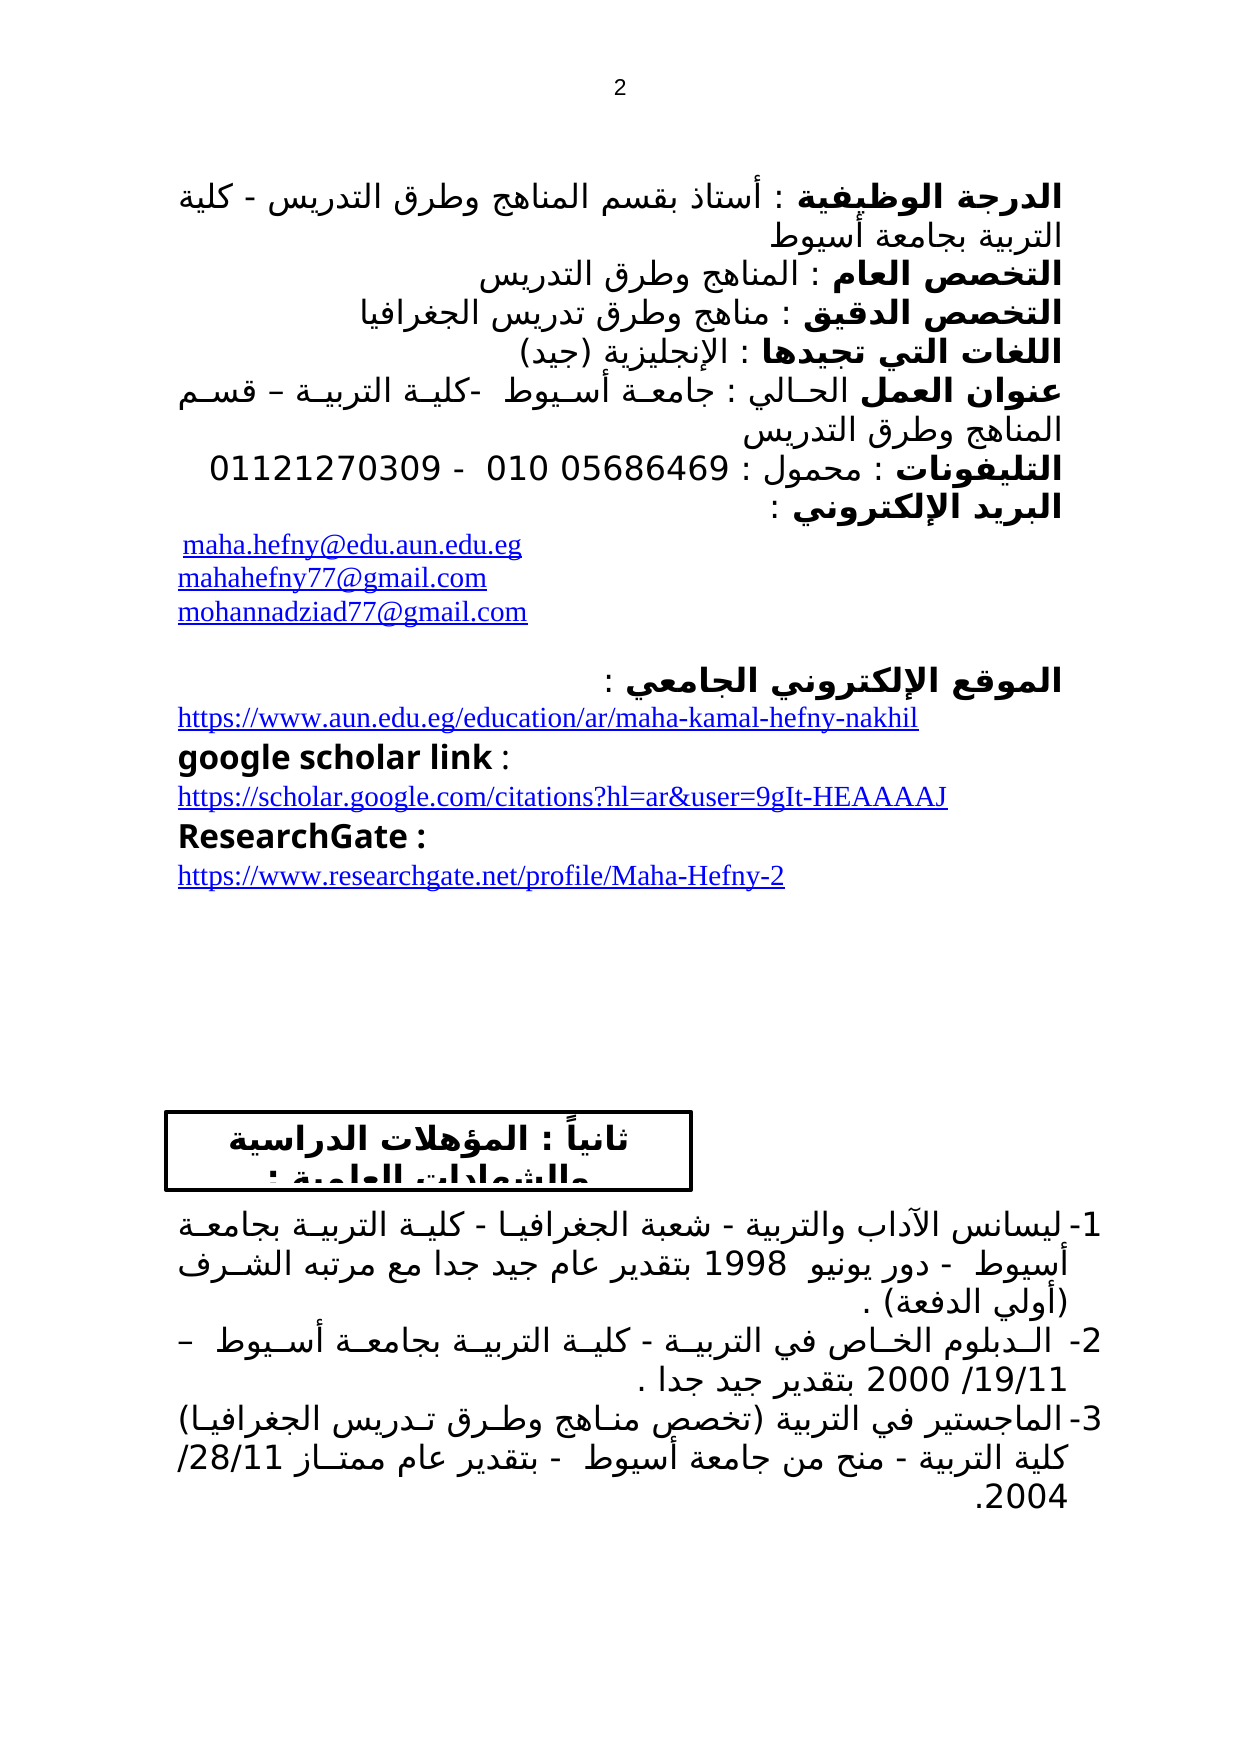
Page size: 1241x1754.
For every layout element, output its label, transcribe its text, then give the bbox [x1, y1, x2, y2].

text https://scholar.google.com/citations?hl=ar&user=9gIt-HEAAAAJ [177, 779, 1063, 812]
list الدبلوم الخاص في التربية - كلية التربية بجامعة أسيوط – 19/11/ 2000 بتقدير جيد جدا . [177, 1322, 1069, 1399]
text الدرجة الوظيفية : أستاذ بقسم المناهج وطرق التدريس - كلية التربية بجامعة أسيوط [177, 177, 1063, 255]
text ResearchGate : [177, 812, 1063, 858]
text التخصص العام : المناهج وطرق التدريس [177, 255, 1063, 294]
text اللغات التي تجيدها : الإنجليزية (جيد) [177, 333, 1063, 371]
text mahahefny77@gmail.com [177, 560, 1063, 594]
text الموقع الإلكتروني الجامعي : [177, 661, 1063, 700]
text maha.hefny@edu.aun.edu.eg [177, 527, 1063, 560]
text التخصص الدقيق : مناهج وطرق تدريس الجغرافيا [177, 294, 1063, 333]
text https://www.researchgate.net/profile/Maha-Hefny-2 [177, 858, 1063, 891]
list الماجستير في التربية (تخصص مناهج وطرق تدريس الجغرافيا) كلية التربية - منح من جامعة أسيوط - بتقدير عام ممتاز 28/11/ 2004. [177, 1399, 1069, 1516]
text البريد الإلكتروني : [177, 488, 1063, 527]
text التليفونات : محمول : 05686469 010 - 01121270309 [177, 449, 1063, 488]
text google scholar link : [177, 733, 1063, 779]
text mohannadziad77@gmail.com [177, 594, 1063, 627]
text https://www.aun.edu.eg/education/ar/maha-kamal-hefny-nakhil [177, 700, 1063, 733]
text عنوان العمل الحالي : جامعة أسيوط -كلية التربية – قسم المناهج وطرق التدريس [177, 371, 1063, 449]
list ليسانس الآداب والتربية - شعبة الجغرافيا - كلية التربية بجامعة أسيوط - دور يونيو 1998 بتقدير عام جيد جدا مع مرتبه الشرف (أولي الدفعة) . [177, 1205, 1069, 1322]
